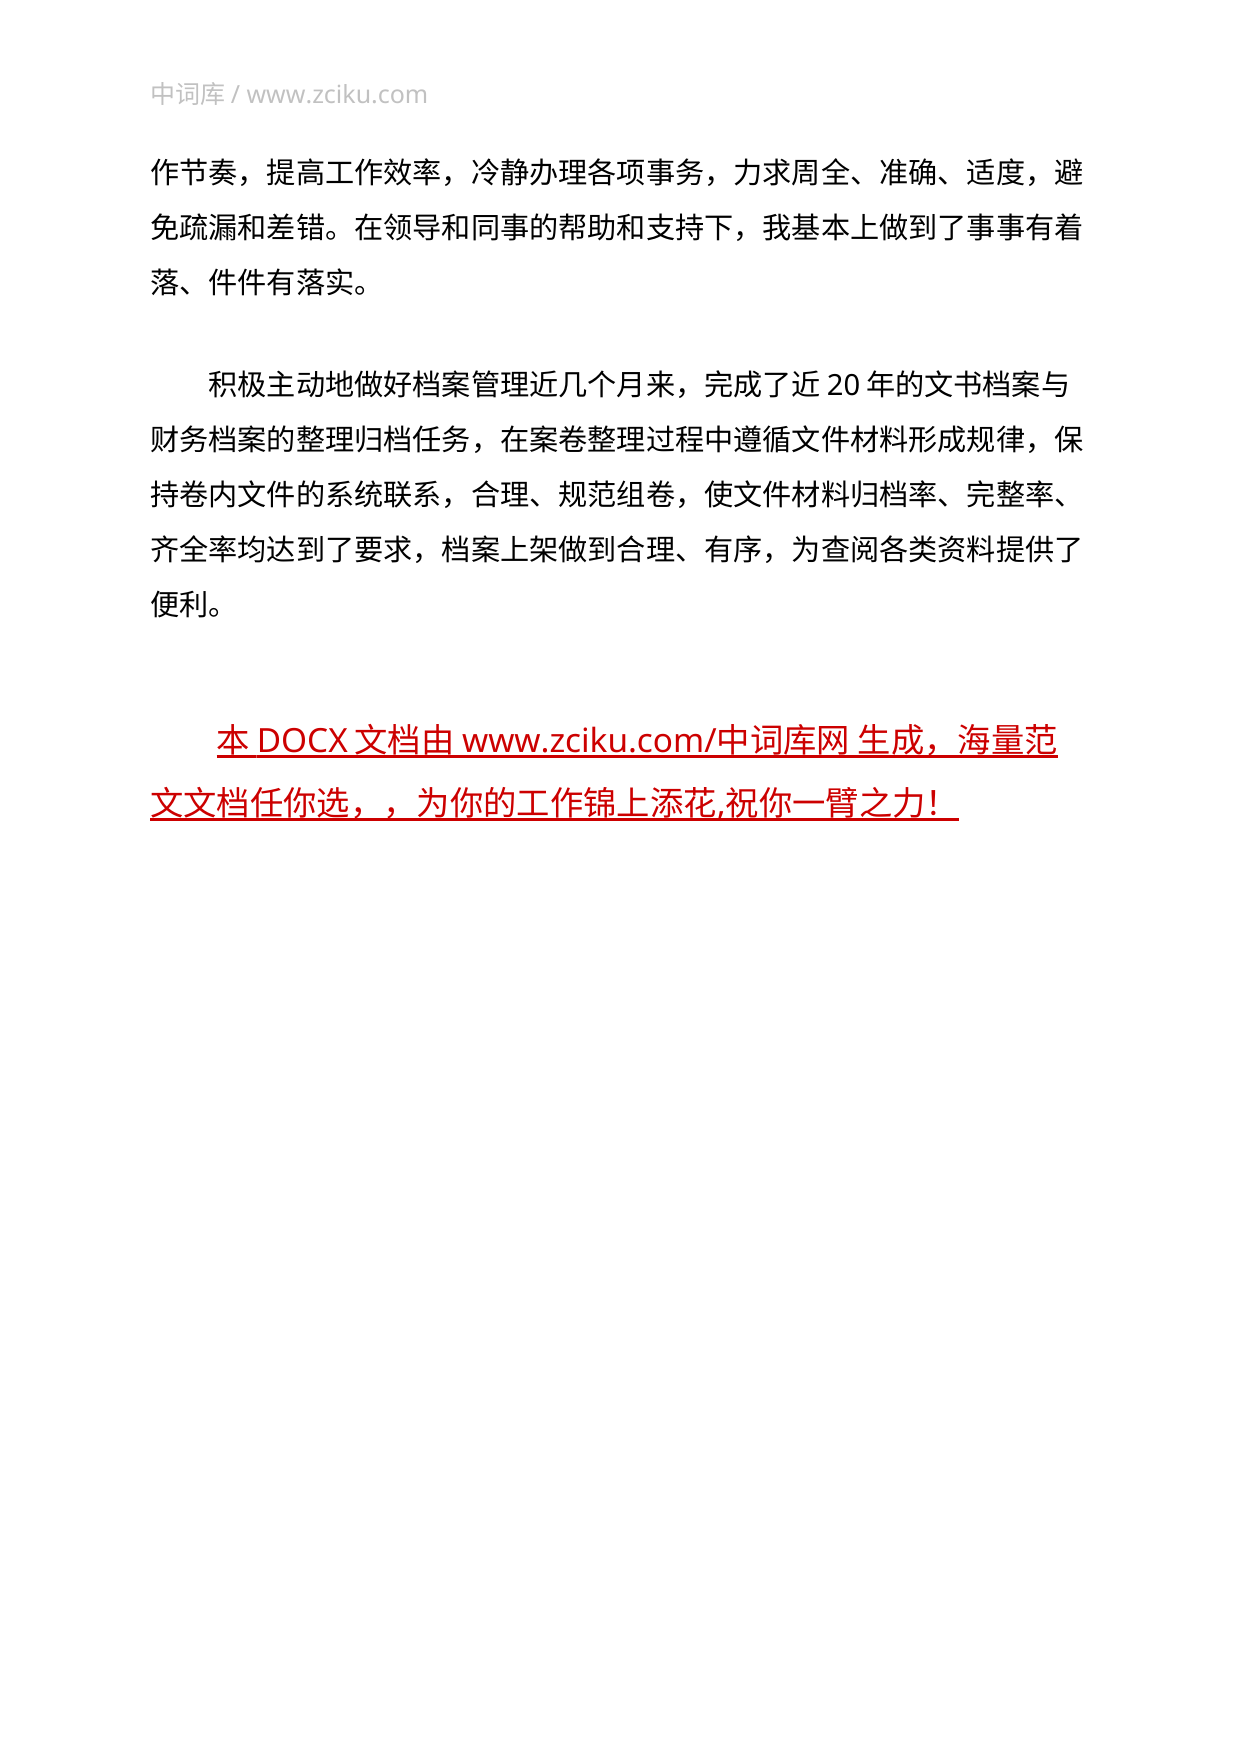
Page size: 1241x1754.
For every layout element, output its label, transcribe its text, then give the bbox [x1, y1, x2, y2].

text 本DOCX文档由 www.zciku.com/中词库网 生成，海量范文文档任你选，，为你的工作锦上添花,祝你一臂之力！ [150, 714, 1090, 826]
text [150, 150, 1090, 302]
text 积极主动地做好档案管理近几个月来，完成了近20年的文书档案与财务档案的整理归档任务，在案卷整理过程中遵循文件材料形成规律，保持卷内文件的系统联系，合理、规范组卷，使文件材料归档率、完整率、齐全率均达到了要求，档案上架做到合理、有序，为查阅各类资料提供了便利。 [150, 362, 1090, 623]
